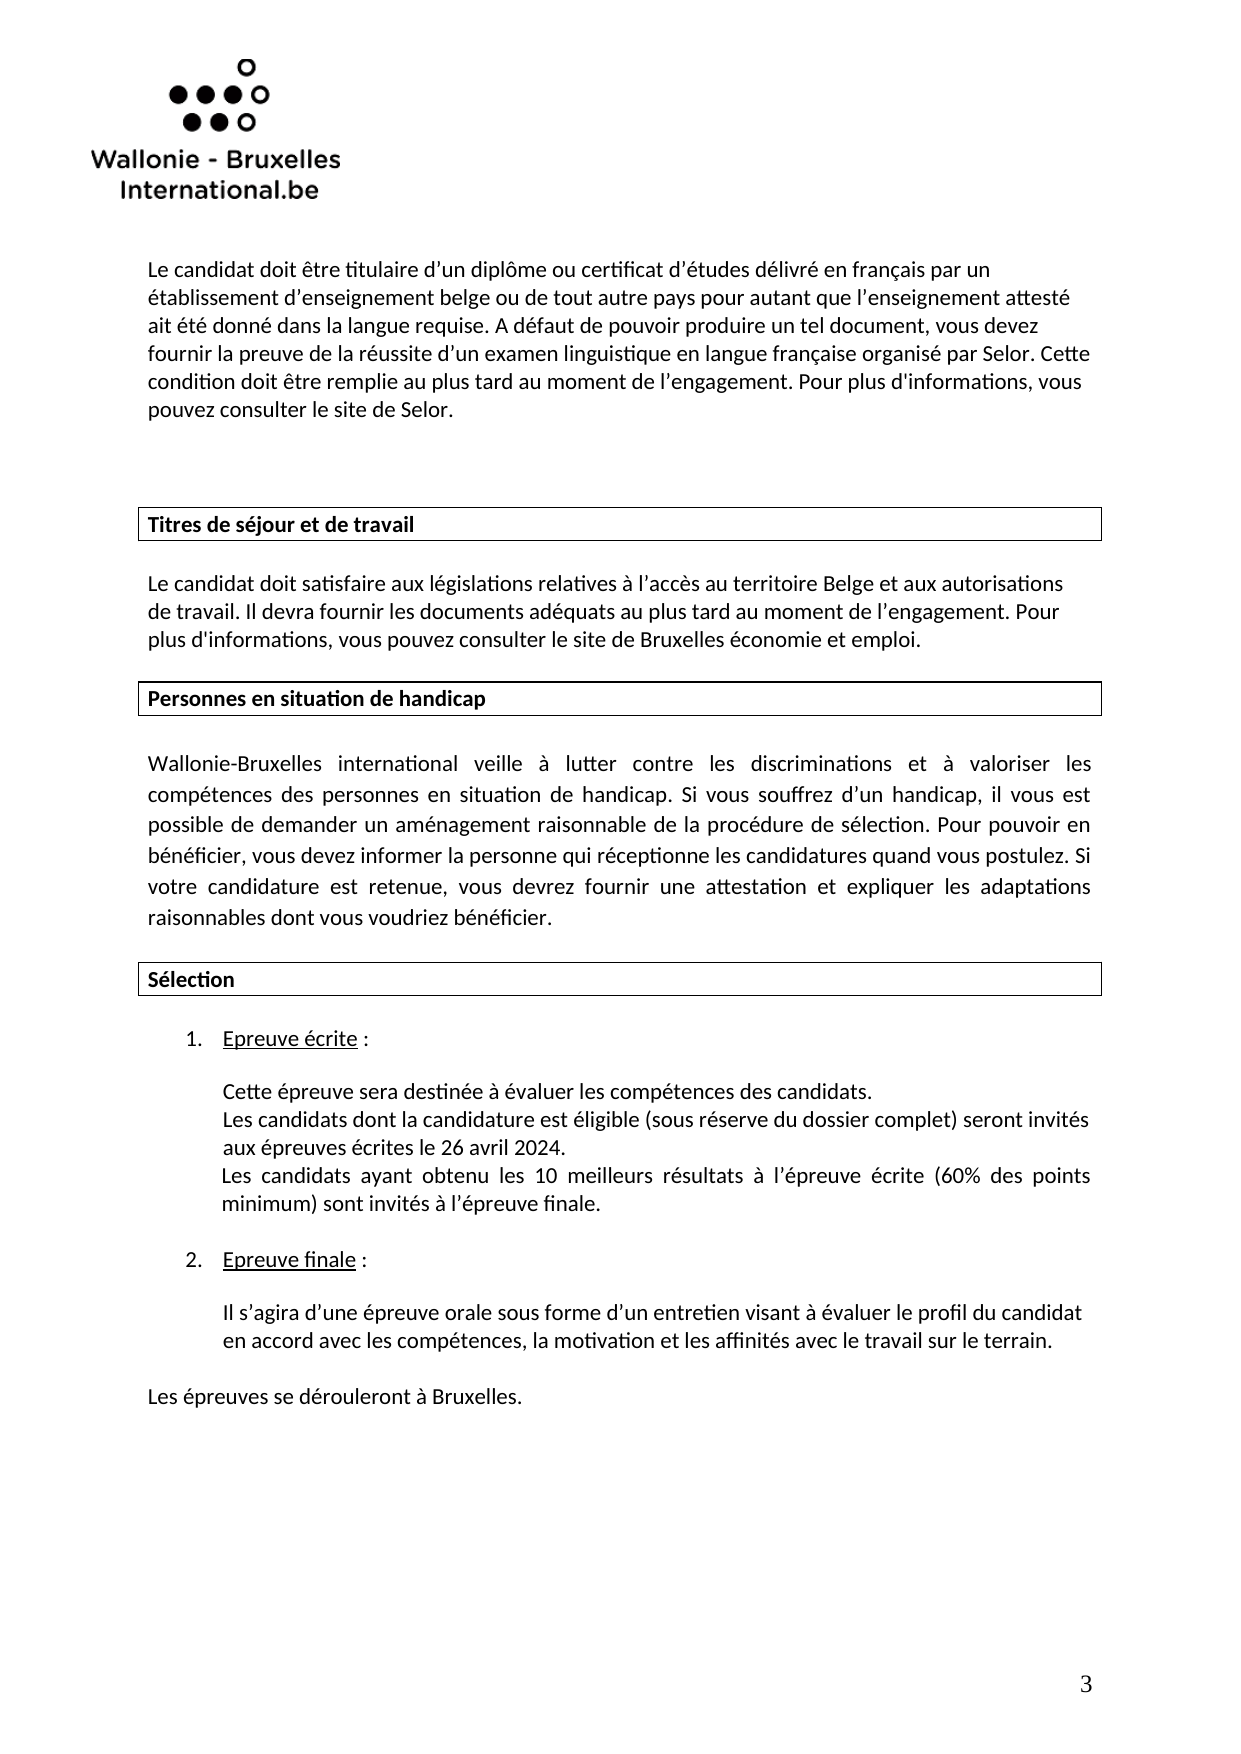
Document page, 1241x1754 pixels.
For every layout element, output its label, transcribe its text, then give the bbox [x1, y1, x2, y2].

list Epreuve finale : [185, 1245, 1093, 1273]
text Les épreuves se dérouleront à Bruxelles. [148, 1382, 1093, 1410]
text Le candidat doit être titulaire d’un diplôme ou certificat d’études délivré en français par un établissement d’enseignement belge ou de tout autre pays pour autant que l’enseignement attesté ait été donné dans la langue requise. A défaut de pouvoir produire un tel document, vous devez fournir la preuve de la réussite d’un examen linguistique en langue française organisé par Selor. Cette condition doit être remplie au plus tard au moment de l’engagement. Pour plus d'informations, vous pouvez consulter le site de Selor. [148, 255, 1093, 423]
text Titres de séjour et de travail [139, 508, 1101, 540]
list Epreuve écrite : [185, 1024, 1093, 1052]
text Il s’agira d’une épreuve orale sous forme d’un entretien visant à évaluer le profil du candidat en accord avec les compétences, la motivation et les affinités avec le travail sur le terrain. [223, 1298, 1093, 1354]
text Personnes en situation de handicap [139, 683, 1101, 715]
picture [91, 59, 340, 199]
text Sélection [139, 963, 1101, 995]
text Cette épreuve sera destinée à évaluer les compétences des candidats. [223, 1077, 1093, 1105]
text Les candidats dont la candidature est éligible (sous réserve du dossier complet) seront invités aux épreuves écrites le 26 avril 2024. [223, 1105, 1093, 1161]
text Les candidats ayant obtenu les 10 meilleurs résultats à l’épreuve écrite (60% des points minimum) sont invités à l’épreuve finale. [221, 1161, 1093, 1217]
text Le candidat doit satisfaire aux législations relatives à l’accès au territoire Belge et aux autorisations de travail. Il devra fournir les documents adéquats au plus tard au moment de l’engagement. Pour plus d'informations, vous pouvez consulter le site de Bruxelles économie et emploi. [148, 569, 1093, 653]
text Wallonie-Bruxelles international veille à lutter contre les discriminations et à valoriser les compétences des personnes en situation de handicap. Si vous souffrez d’un handicap, il vous est possible de demander un aménagement raisonnable de la procédure de sélection. Pour pouvoir en bénéficier, vous devez informer la personne qui réceptionne les candidatures quand vous postulez. Si votre candidature est retenue, vous devrez fournir une attestation et expliquer les adaptations raisonnables dont vous voudriez bénéficier. [148, 749, 1093, 931]
